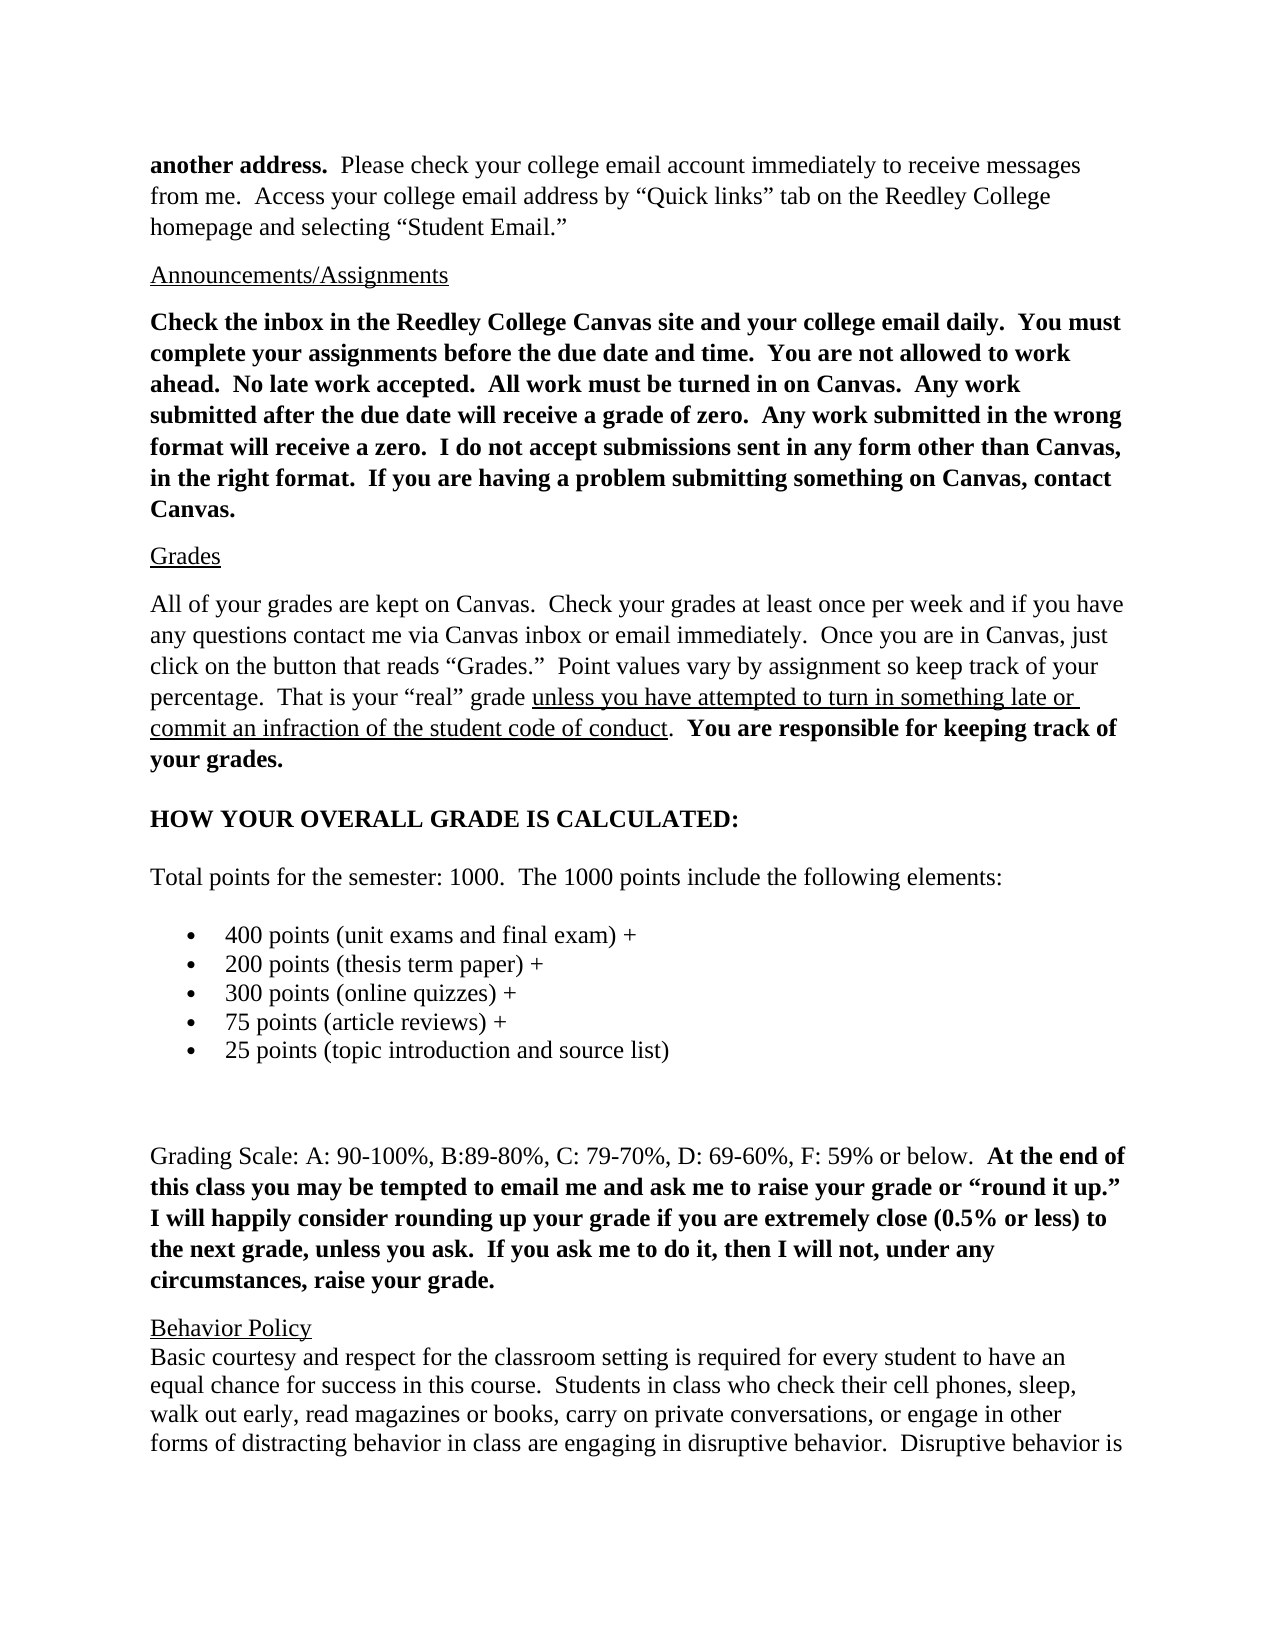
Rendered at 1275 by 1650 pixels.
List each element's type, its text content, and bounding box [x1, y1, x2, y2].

text Grades [150, 541, 1125, 570]
text Total points for the semester: 1000. The 1000 points include the following elements: [150, 862, 1125, 891]
text Behavior Policy [150, 1313, 1125, 1342]
text Announcements/Assignments [150, 260, 1125, 288]
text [150, 1342, 1125, 1457]
list 200 points (thesis term paper) + [187, 949, 1125, 978]
list 400 points (unit exams and final exam) + [187, 920, 1125, 949]
text Grading Scale: A: 90-100%, B:89-80%, C: 79-70%, D: 69-60%, F: 59% or below. At the end of this class you may be tempted to email me and ask me to raise your grade or “round it up.” I will happily consider rounding up your grade if you are extremely close (0.5% or less) to the next grade, unless you ask. If you ask me to do it, then I will not, under any circumstances, raise your grade. [150, 1141, 1125, 1294]
list 300 points (online quizzes) + [187, 978, 1125, 1007]
list 25 points (topic introduction and source list) [187, 1035, 1125, 1064]
text HOW YOUR OVERALL GRADE IS CALCULATED: [150, 804, 1125, 833]
text All of your grades are kept on Canvas. Check your grades at least once per week and if you have any questions contact me via Canvas inbox or email immediately. Once you are in Canvas, just click on the button that reads “Grades.” Point values vary by assignment so keep track of your percentage. That is your “real” grade unless you have attempted to turn in something late or commit an infraction of the student code of conduct. You are responsible for keeping track of your grades. [150, 589, 1125, 773]
list 75 points (article reviews) + [187, 1007, 1125, 1035]
text Check the inbox in the Reedley College Canvas site and your college email daily. You must complete your assignments before the due date and time. You are not allowed to work ahead. No late work accepted. All work must be turned in on Canvas. Any work submitted after the due date will receive a grade of zero. Any work submitted in the wrong format will receive a zero. I do not accept submissions sent in any form other than Canvas, in the right format. If you are having a problem submitting something on Canvas, contact Canvas. [150, 307, 1125, 522]
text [150, 150, 1125, 241]
